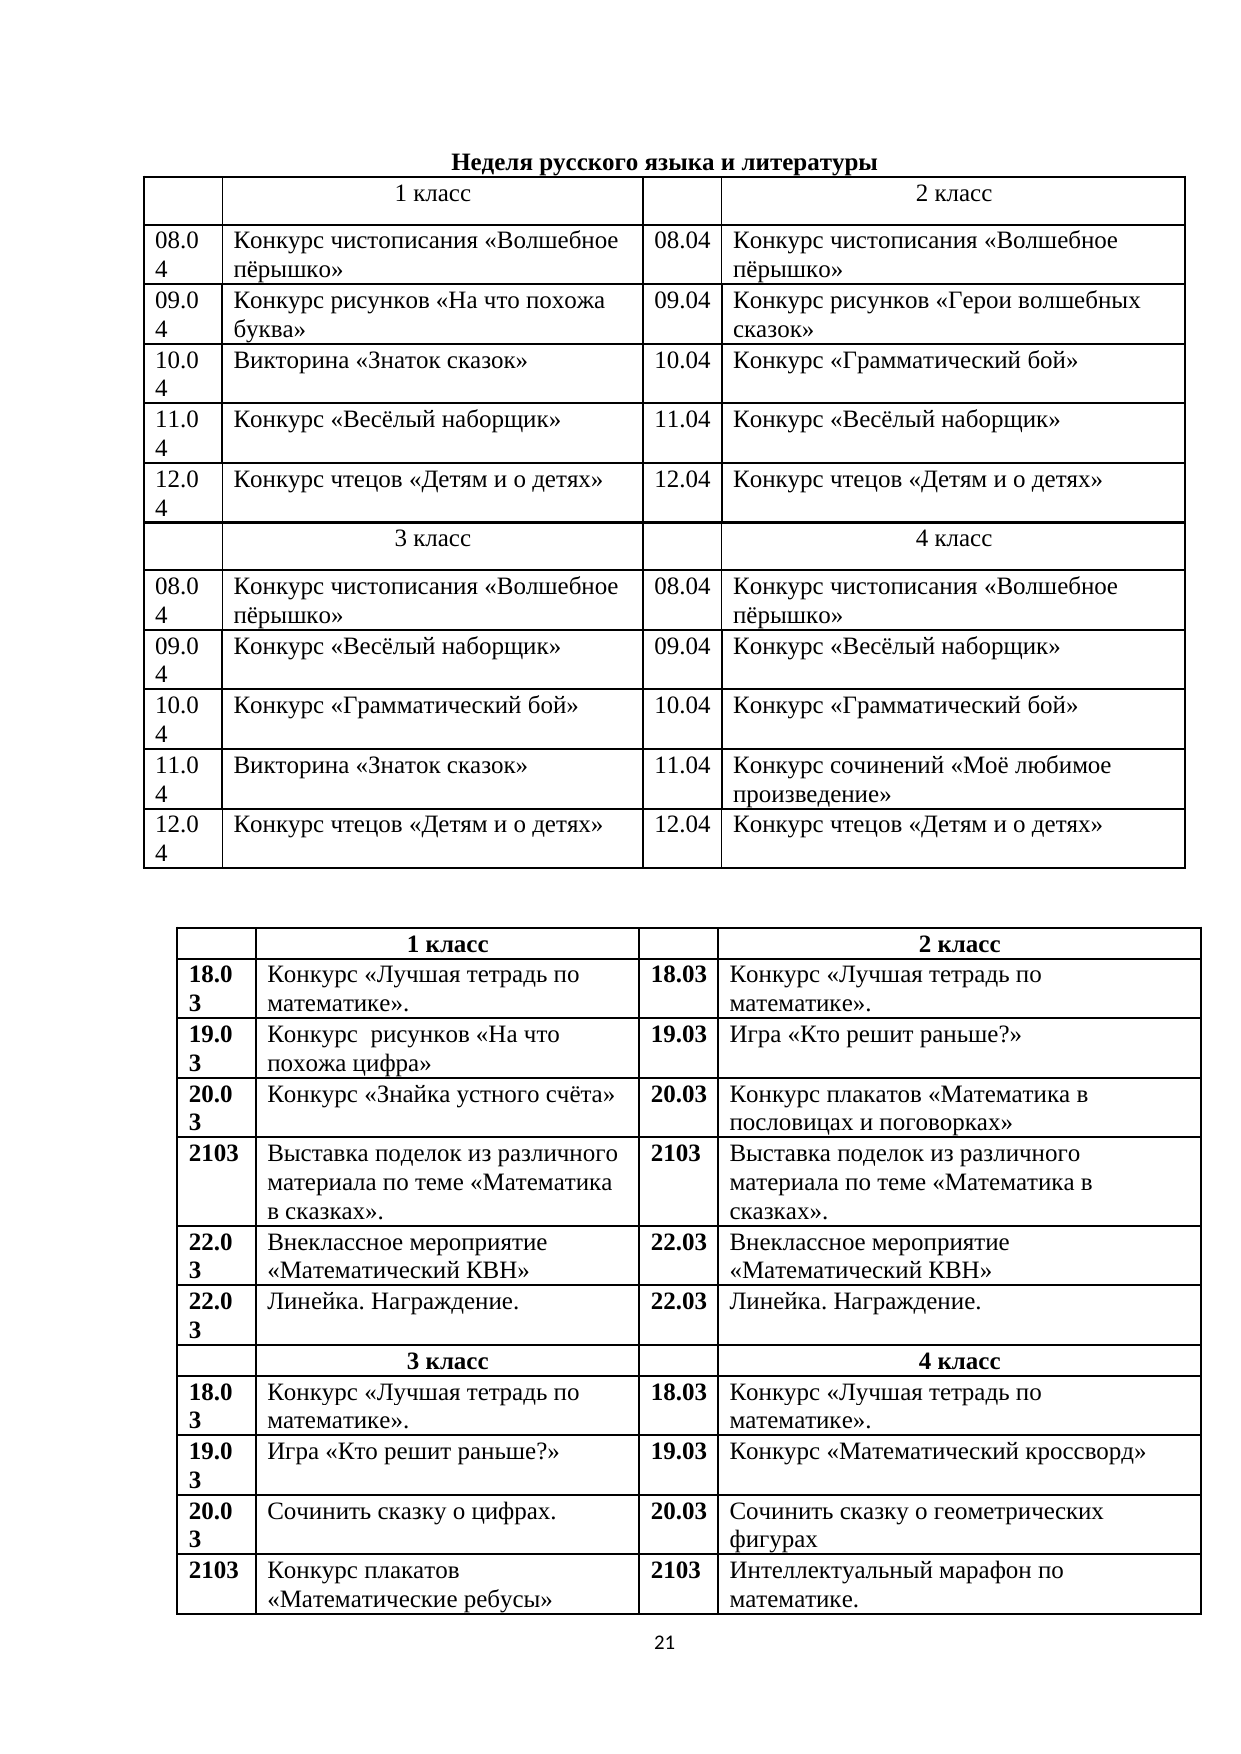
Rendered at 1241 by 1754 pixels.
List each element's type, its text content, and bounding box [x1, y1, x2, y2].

table_cell Выставка поделок из различного материала по теме «Математика в сказках». [828, 1138, 1200, 1224]
table_cell 19.03 [640, 1436, 717, 1494]
table_cell 09.04 [644, 631, 721, 688]
table_header [145, 178, 222, 223]
table_cell 2103 [640, 1555, 717, 1613]
table_cell 12.04 [145, 464, 222, 521]
table_cell Конкурс «Математический кроссворд» [719, 1436, 1200, 1494]
table_cell Интеллектуальный марафон по математике. [719, 1555, 1200, 1613]
table_cell Конкурс рисунков «Герои волшебных сказок» [723, 285, 1184, 343]
table_cell Конкурс «Весёлый наборщик» [723, 404, 1184, 462]
table_cell 10.04 [644, 345, 721, 402]
table_cell Линейка. Награждение. [257, 1286, 638, 1344]
table_cell Конкурс рисунков «На что похожа буква» [223, 285, 642, 343]
table_cell Конкурс «Грамматический бой» [223, 690, 642, 748]
table_cell [640, 1346, 717, 1374]
table_cell 2103 [640, 1138, 717, 1224]
table_cell Конкурс «Лучшая тетрадь по математике». [871, 960, 1200, 1017]
table_cell 22.03 [640, 1286, 717, 1344]
table_cell Конкурс «Лучшая тетрадь по математике». [409, 1377, 638, 1434]
table_header 2 класс [722, 178, 1184, 223]
table_cell 20.03 [178, 1496, 255, 1553]
table_header 1 класс [257, 929, 638, 957]
table_cell Конкурс «Весёлый наборщик» [223, 404, 642, 462]
table_cell [145, 524, 222, 569]
table_cell Конкурс чтецов «Детям и о детях» [722, 810, 1184, 867]
table_cell 2103 [178, 1138, 255, 1224]
table_cell 20.03 [640, 1496, 717, 1553]
table_cell Конкурс чтецов «Детям и о детях» [223, 810, 642, 867]
table_cell 19.03 [178, 1019, 255, 1077]
table_cell 22.03 [178, 1286, 255, 1344]
table_cell Конкурс чтецов «Детям и о детях» [723, 464, 1184, 521]
table_cell 20.03 [178, 1079, 255, 1136]
table_cell 20.03 [640, 1079, 717, 1136]
table_cell 4 класс [722, 524, 1184, 569]
table_cell Внеклассное мероприятие «Математический КВН» [719, 1227, 1200, 1284]
table_header 1 класс [223, 178, 642, 223]
table_cell 12.04 [644, 810, 721, 867]
table_cell 12.04 [644, 464, 721, 521]
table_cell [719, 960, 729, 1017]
table_cell Конкурс «Лучшая тетрадь по математике». [409, 960, 638, 1017]
table_cell 08.04 [644, 226, 721, 283]
table_cell Конкурс «Грамматический бой» [723, 345, 1184, 402]
table_cell 22.03 [640, 1227, 717, 1284]
table_cell 09.04 [145, 631, 221, 688]
table_cell [644, 524, 721, 569]
table_cell 09.04 [145, 285, 221, 343]
table_header [640, 929, 717, 957]
table_cell Викторина «Знаток сказок» [223, 345, 642, 402]
table_cell 10.04 [145, 345, 221, 402]
table_cell Конкурс чистописания «Волшебное пёрышко» [223, 226, 642, 283]
table_header [178, 929, 255, 957]
table_cell Конкурс чтецов «Детям и о детях» [223, 464, 642, 521]
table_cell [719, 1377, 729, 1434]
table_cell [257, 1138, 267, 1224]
table_cell Внеклассное мероприятие «Математический КВН» [257, 1227, 638, 1284]
table_cell Линейка. Награждение. [719, 1286, 1200, 1344]
table_cell Конкурс чистописания «Волшебное пёрышко» [722, 226, 1184, 283]
text Неделя русского языка и литературы [177, 147, 1152, 176]
table_cell 18.03 [640, 1377, 717, 1434]
table_cell 08.04 [145, 226, 222, 283]
table_cell 11.04 [644, 750, 721, 807]
table_cell 18.03 [640, 960, 717, 1017]
table_cell Сочинить сказку о цифрах. [257, 1496, 638, 1553]
table_cell Конкурс сочинений «Моё любимое произведение» [723, 750, 1184, 807]
table_cell Конкурс чистописания «Волшебное пёрышко» [223, 571, 642, 629]
table_header 2 класс [719, 929, 1200, 957]
table_cell 12.04 [145, 810, 222, 867]
table_cell Конкурс «Грамматический бой» [723, 690, 1184, 748]
table_cell Конкурс плакатов «Математические ребусы» [257, 1555, 638, 1613]
table_cell 10.04 [145, 690, 221, 748]
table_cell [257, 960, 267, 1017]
table_cell 18.03 [178, 960, 255, 1017]
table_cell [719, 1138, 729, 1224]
table_cell 22.03 [178, 1227, 255, 1284]
table_cell 3 класс [223, 524, 642, 569]
table_cell Конкурс рисунков «На что похожа цифра» [257, 1019, 638, 1077]
table_cell Конкурс «Лучшая тетрадь по математике». [871, 1377, 1200, 1434]
table_cell 18.03 [178, 1377, 255, 1434]
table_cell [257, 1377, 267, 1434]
table_cell Конкурс «Весёлый наборщик» [723, 631, 1184, 688]
table_header [644, 178, 721, 223]
table_cell 11.04 [644, 404, 721, 462]
table_cell Игра «Кто решит раньше?» [719, 1019, 1200, 1077]
table_cell Выставка поделок из различного материала по теме «Математика в сказках». [384, 1138, 638, 1224]
table_cell 2103 [178, 1555, 255, 1613]
table_cell Сочинить сказку о геометрических фигурах [719, 1496, 1200, 1553]
table_cell Конкурс «Весёлый наборщик» [223, 631, 642, 688]
table_cell Конкурс чистописания «Волшебное пёрышко» [722, 571, 1184, 629]
table_cell Игра «Кто решит раньше?» [257, 1436, 638, 1494]
table_cell 3 класс [257, 1346, 638, 1374]
table_cell 08.04 [145, 571, 222, 629]
table_cell 19.03 [178, 1436, 255, 1494]
table_cell 4 класс [719, 1346, 1200, 1374]
table_cell [178, 1346, 255, 1374]
table_cell 08.04 [644, 571, 721, 629]
table_cell Конкурс «Знайка устного счёта» [257, 1079, 638, 1136]
table_cell 09.04 [644, 285, 721, 343]
table_cell 11.04 [145, 404, 221, 462]
table_cell Викторина «Знаток сказок» [223, 750, 642, 807]
table_cell Конкурс плакатов «Математика в пословицах и поговорках» [719, 1079, 1200, 1136]
table_cell 10.04 [644, 690, 721, 748]
table_cell 11.04 [145, 750, 221, 807]
table_cell 19.03 [640, 1019, 717, 1077]
